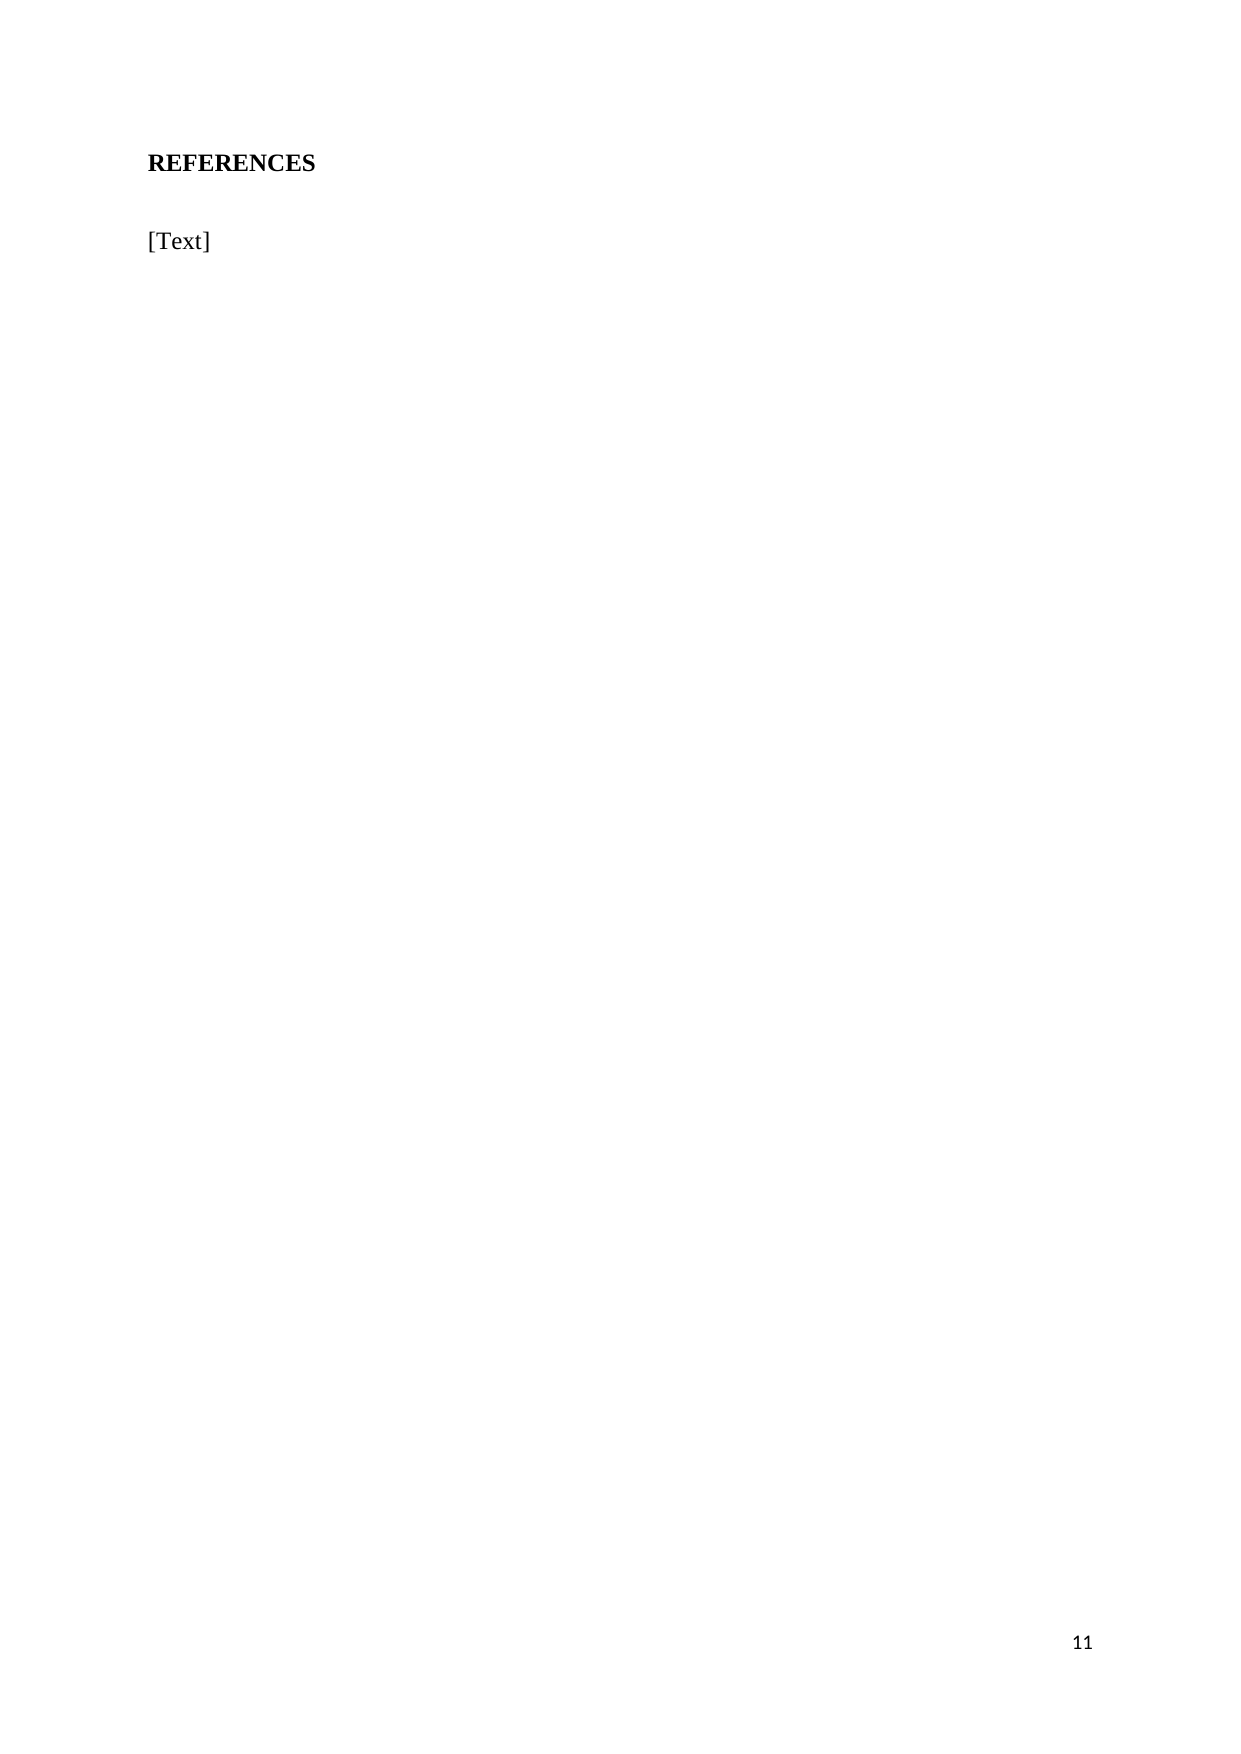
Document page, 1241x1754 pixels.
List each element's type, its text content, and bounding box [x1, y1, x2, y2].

subtitle References [148, 148, 1093, 176]
text [Text] [148, 226, 1093, 255]
